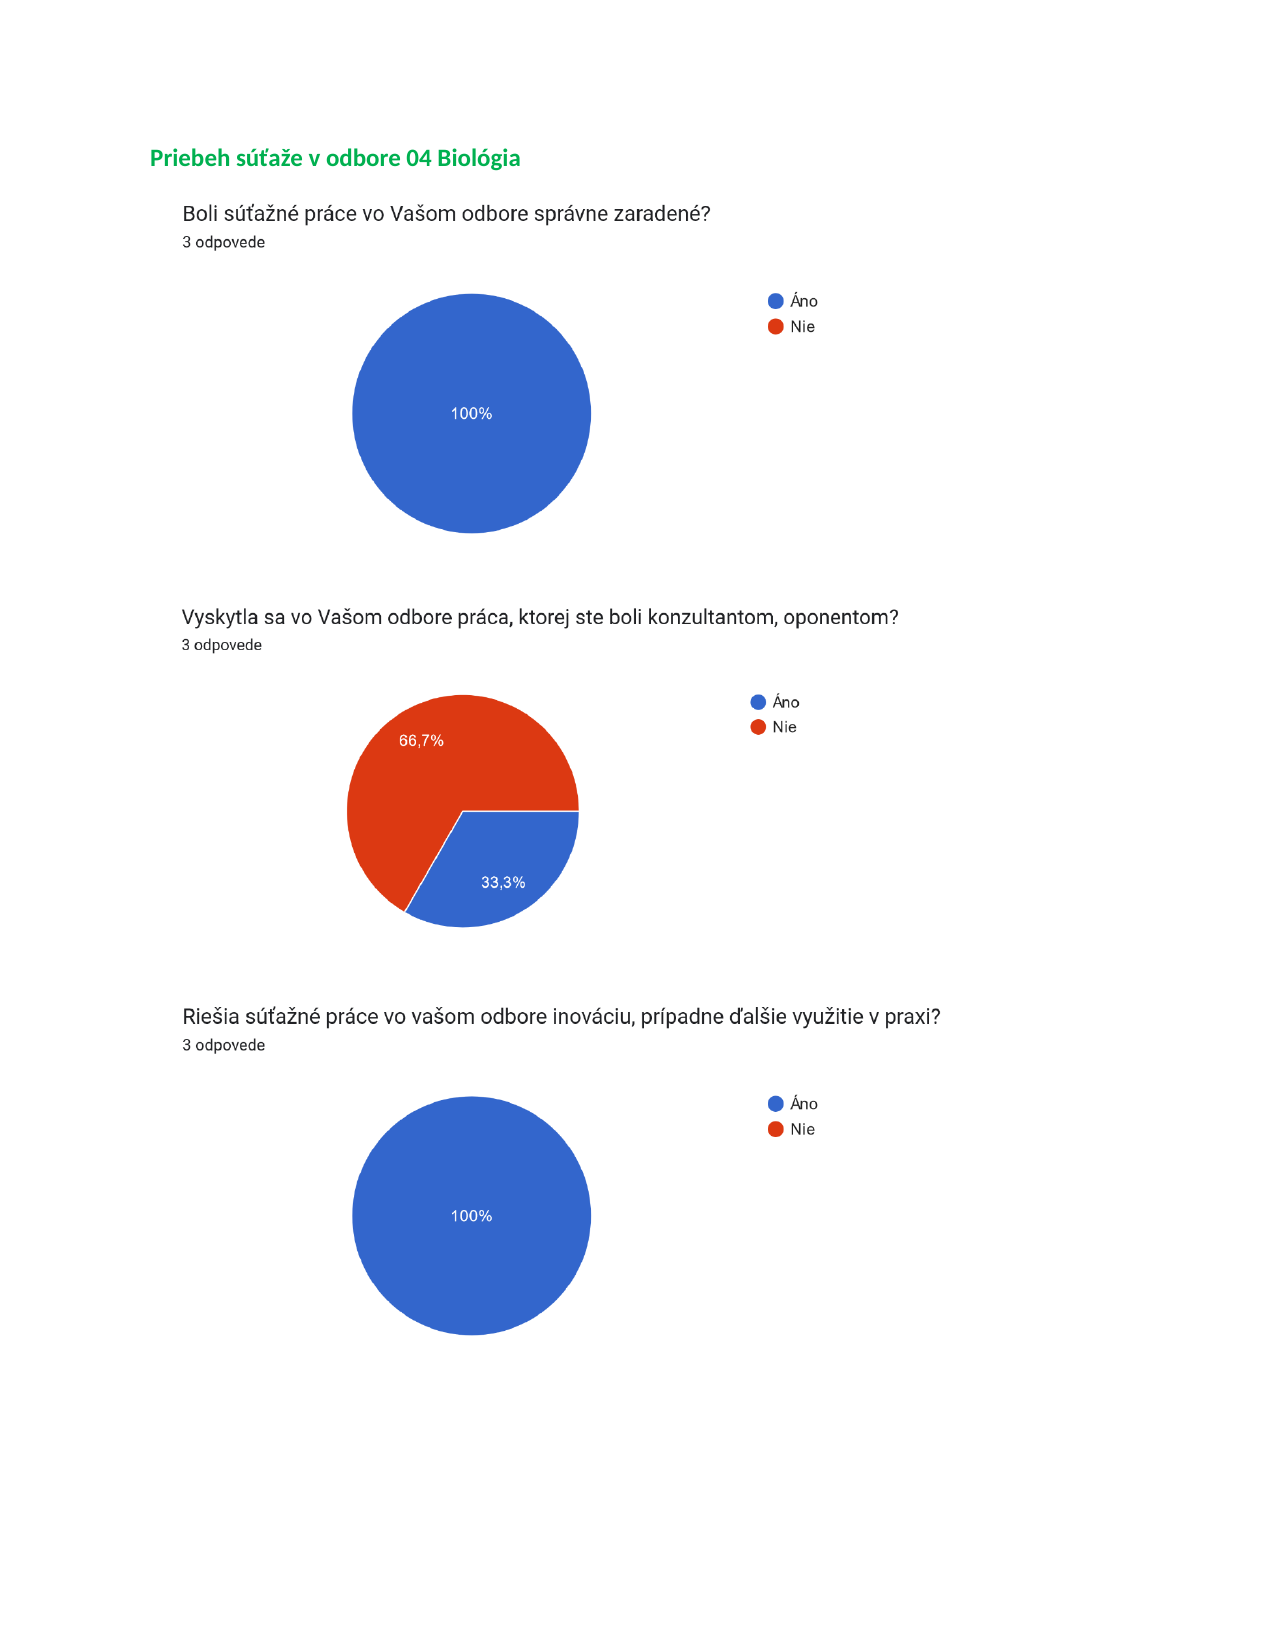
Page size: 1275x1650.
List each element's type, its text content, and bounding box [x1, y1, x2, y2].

picture [150, 191, 976, 554]
picture [150, 572, 1099, 972]
text Priebeh súťaže v odbore 04 Biológia [150, 142, 1125, 172]
picture [150, 990, 1005, 1351]
